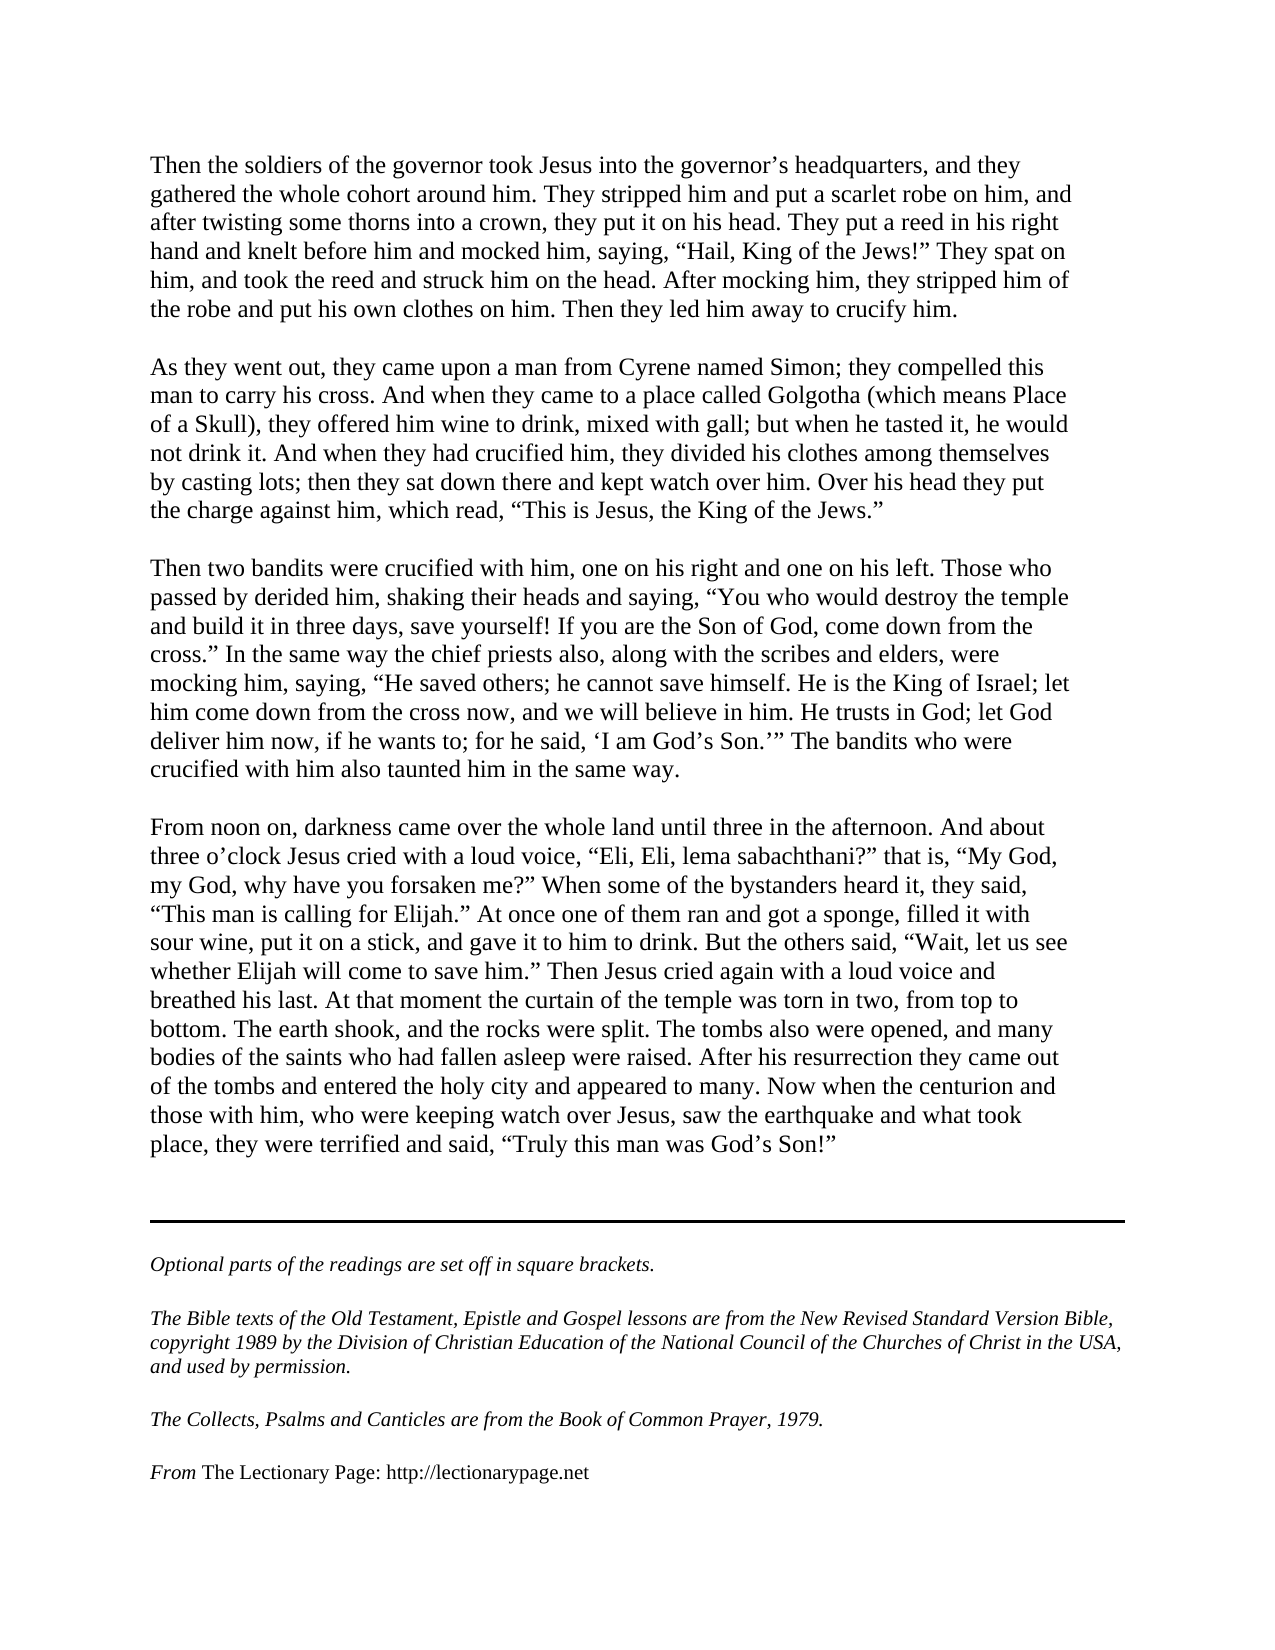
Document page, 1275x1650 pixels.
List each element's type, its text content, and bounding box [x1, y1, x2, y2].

text Optional parts of the readings are set off in square brackets. [150, 1252, 1125, 1276]
text The Bible texts of the Old Testament, Epistle and Gospel lessons are from the New Revised Standard Version Bible, copyright 1989 by the Division of Christian Education of the National Council of the Churches of Christ in the USA, and used by permission. [150, 1306, 1125, 1378]
text Then the soldiers of the governor took Jesus into the governor’s headquarters, and they gathered the whole cohort around him. They stripped him and put a scarlet robe on him, and after twisting some thorns into a crown, they put it on his head. They put a reed in his right hand and knelt before him and mocked him, saying, “Hail, King of the Jews!” They spat on him, and took the reed and struck him on the head. After mocking him, they stripped him of the robe and put his own clothes on him. Then they led him away to crucify him. [150, 150, 1075, 322]
text As they went out, they came upon a man from Cyrene named Simon; they compelled this man to carry his cross. And when they came to a place called Golgotha (which means Place of a Skull), they offered him wine to drink, mixed with gall; but when he tasted it, he would not drink it. And when they had crucified him, they divided his clothes among themselves by casting lots; then they sat down there and kept watch over him. Over his head they put the charge against him, which read, “This is Jesus, the King of the Jews.” [150, 352, 1075, 524]
text Then two bandits were crucified with him, one on his right and one on his left. Those who passed by derided him, shaking their heads and saying, “You who would destroy the temple and build it in three days, save yourself! If you are the Son of God, come down from the cross.” In the same way the chief priests also, along with the scribes and elders, were mocking him, saying, “He saved others; he cannot save himself. He is the King of Israel; let him come down from the cross now, and we will believe in him. He trusts in God; let God deliver him now, if he wants to; for he said, ‘I am God’s Son.’” The bandits who were crucified with him also taunted him in the same way. [150, 553, 1075, 783]
text From The Lectionary Page: http://lectionarypage.net [150, 1460, 1125, 1484]
text The Collects, Psalms and Canticles are from the Book of Common Prayer, 1979. [150, 1407, 1125, 1431]
text From noon on, darkness came over the whole land until three in the afternoon. And about three o’clock Jesus cried with a loud voice, “Eli, Eli, lema sabachthani?” that is, “My God, my God, why have you forsaken me?” When some of the bystanders heard it, they said, “This man is calling for Elijah.” At once one of them ran and got a sponge, filled it with sour wine, put it on a stick, and gave it to him to drink. But the others said, “Wait, let us see whether Elijah will come to save him.” Then Jesus cried again with a loud voice and breathed his last. At that moment the curtain of the temple was torn in two, from top to bottom. The earth shook, and the rocks were split. The tombs also were opened, and many bodies of the saints who had fallen asleep were raised. After his resurrection they came out of the tombs and entered the holy city and appeared to many. Now when the centurion and those with him, who were keeping watch over Jesus, saw the earthquake and what took place, they were terrified and said, “Truly this man was God’s Son!” [150, 812, 1075, 1157]
